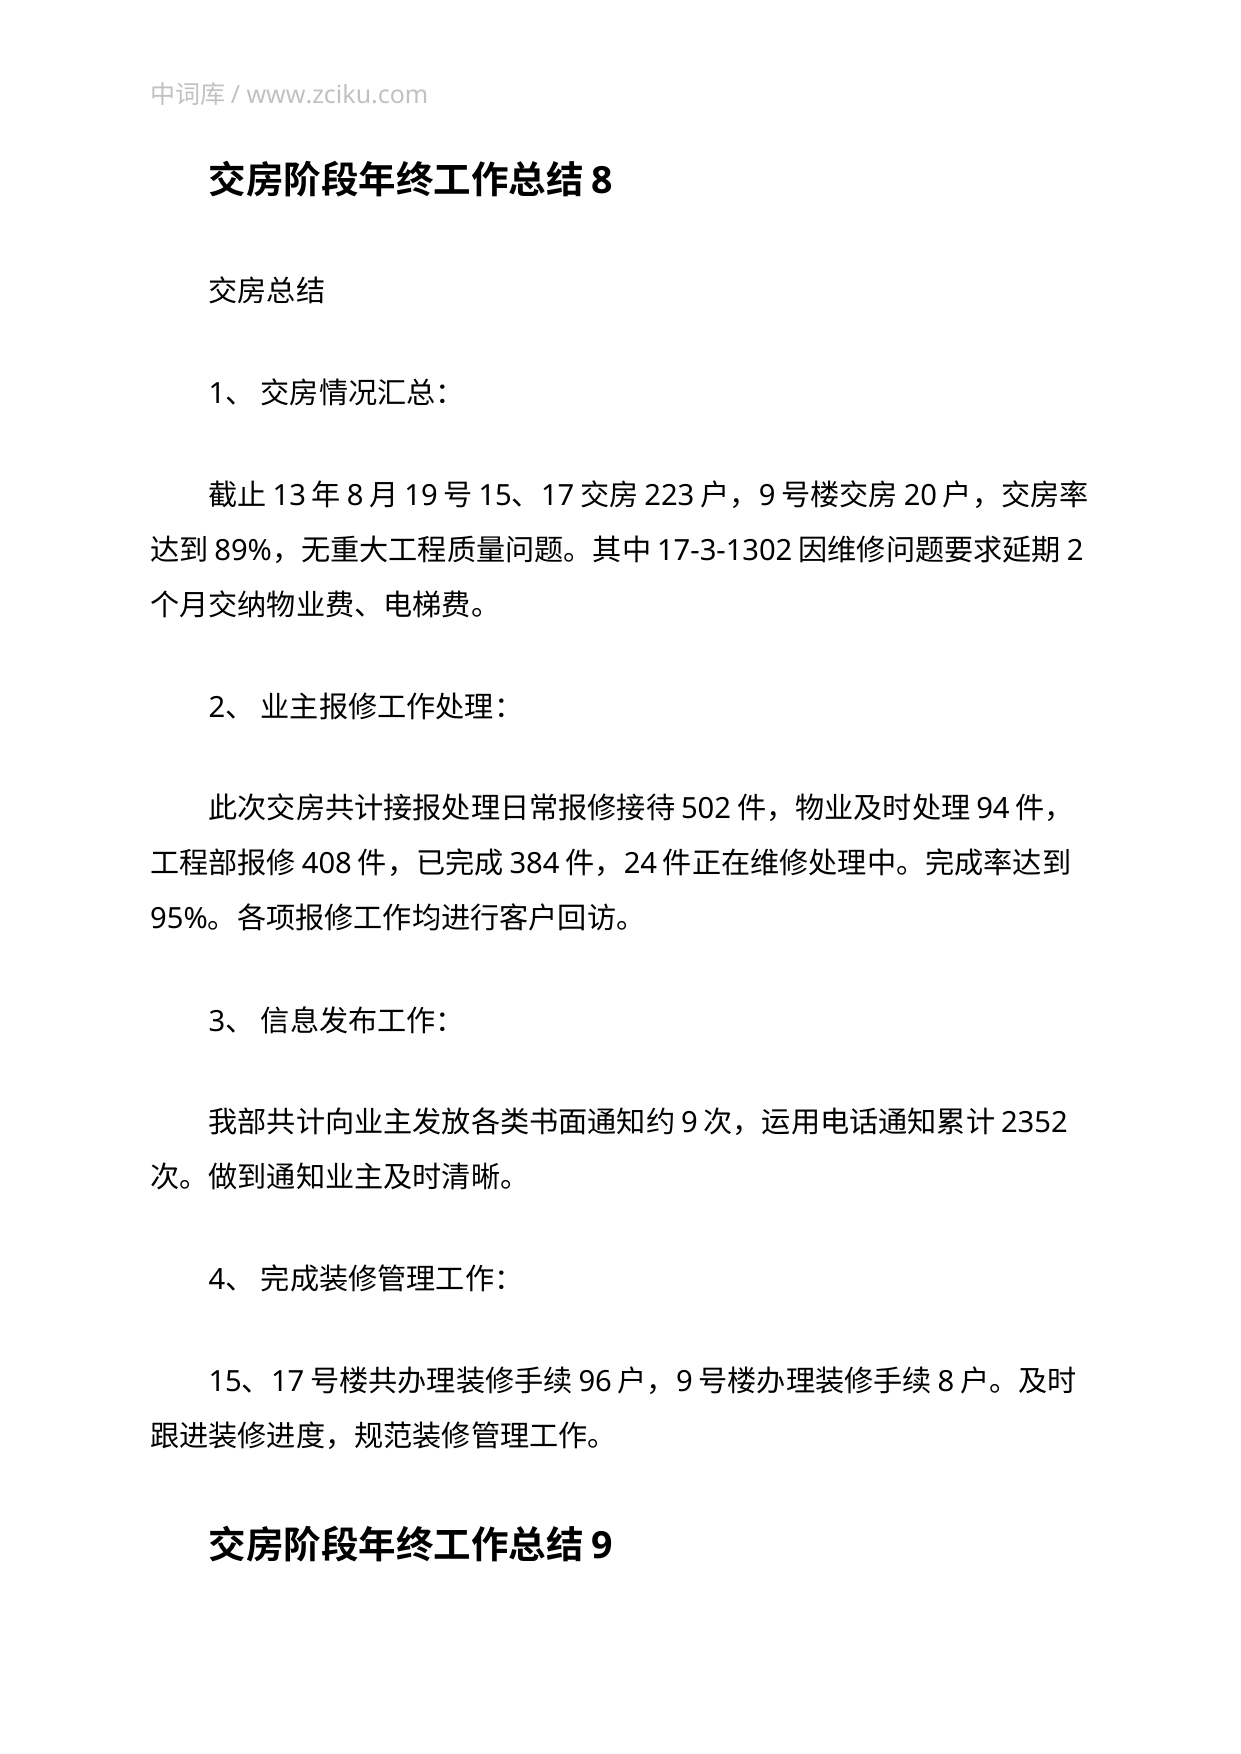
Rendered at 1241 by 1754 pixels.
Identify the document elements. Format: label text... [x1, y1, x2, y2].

text 我部共计向业主发放各类书面通知约9次，运用电话通知累计2352次。做到通知业主及时清晰。 [150, 1099, 1090, 1196]
text 截止13年8月19号15、17交房223户，9号楼交房20户，交房率达到89%，无重大工程质量问题。其中17-3-1302因维修问题要求延期2个月交纳物业费、电梯费。 [150, 471, 1090, 624]
text 4、 完成装修管理工作： [150, 1256, 1090, 1298]
text 1、 交房情况汇总： [150, 369, 1090, 412]
text 2、 业主报修工作处理： [150, 683, 1090, 726]
text 15、17号楼共办理装修手续96户，9号楼办理装修手续8户。及时跟进装修进度，规范装修管理工作。 [150, 1358, 1090, 1455]
text 交房总结 [150, 268, 1090, 310]
text 3、 信息发布工作： [150, 997, 1090, 1039]
text 此次交房共计接报处理日常报修接待502件，物业及时处理94件，工程部报修408件，已完成384件，24件正在维修处理中。完成率达到95%。各项报修工作均进行客户回访。 [150, 785, 1090, 937]
text 交房阶段年终工作总结9 [150, 1514, 1090, 1569]
text 交房阶段年终工作总结8 [150, 150, 1090, 204]
